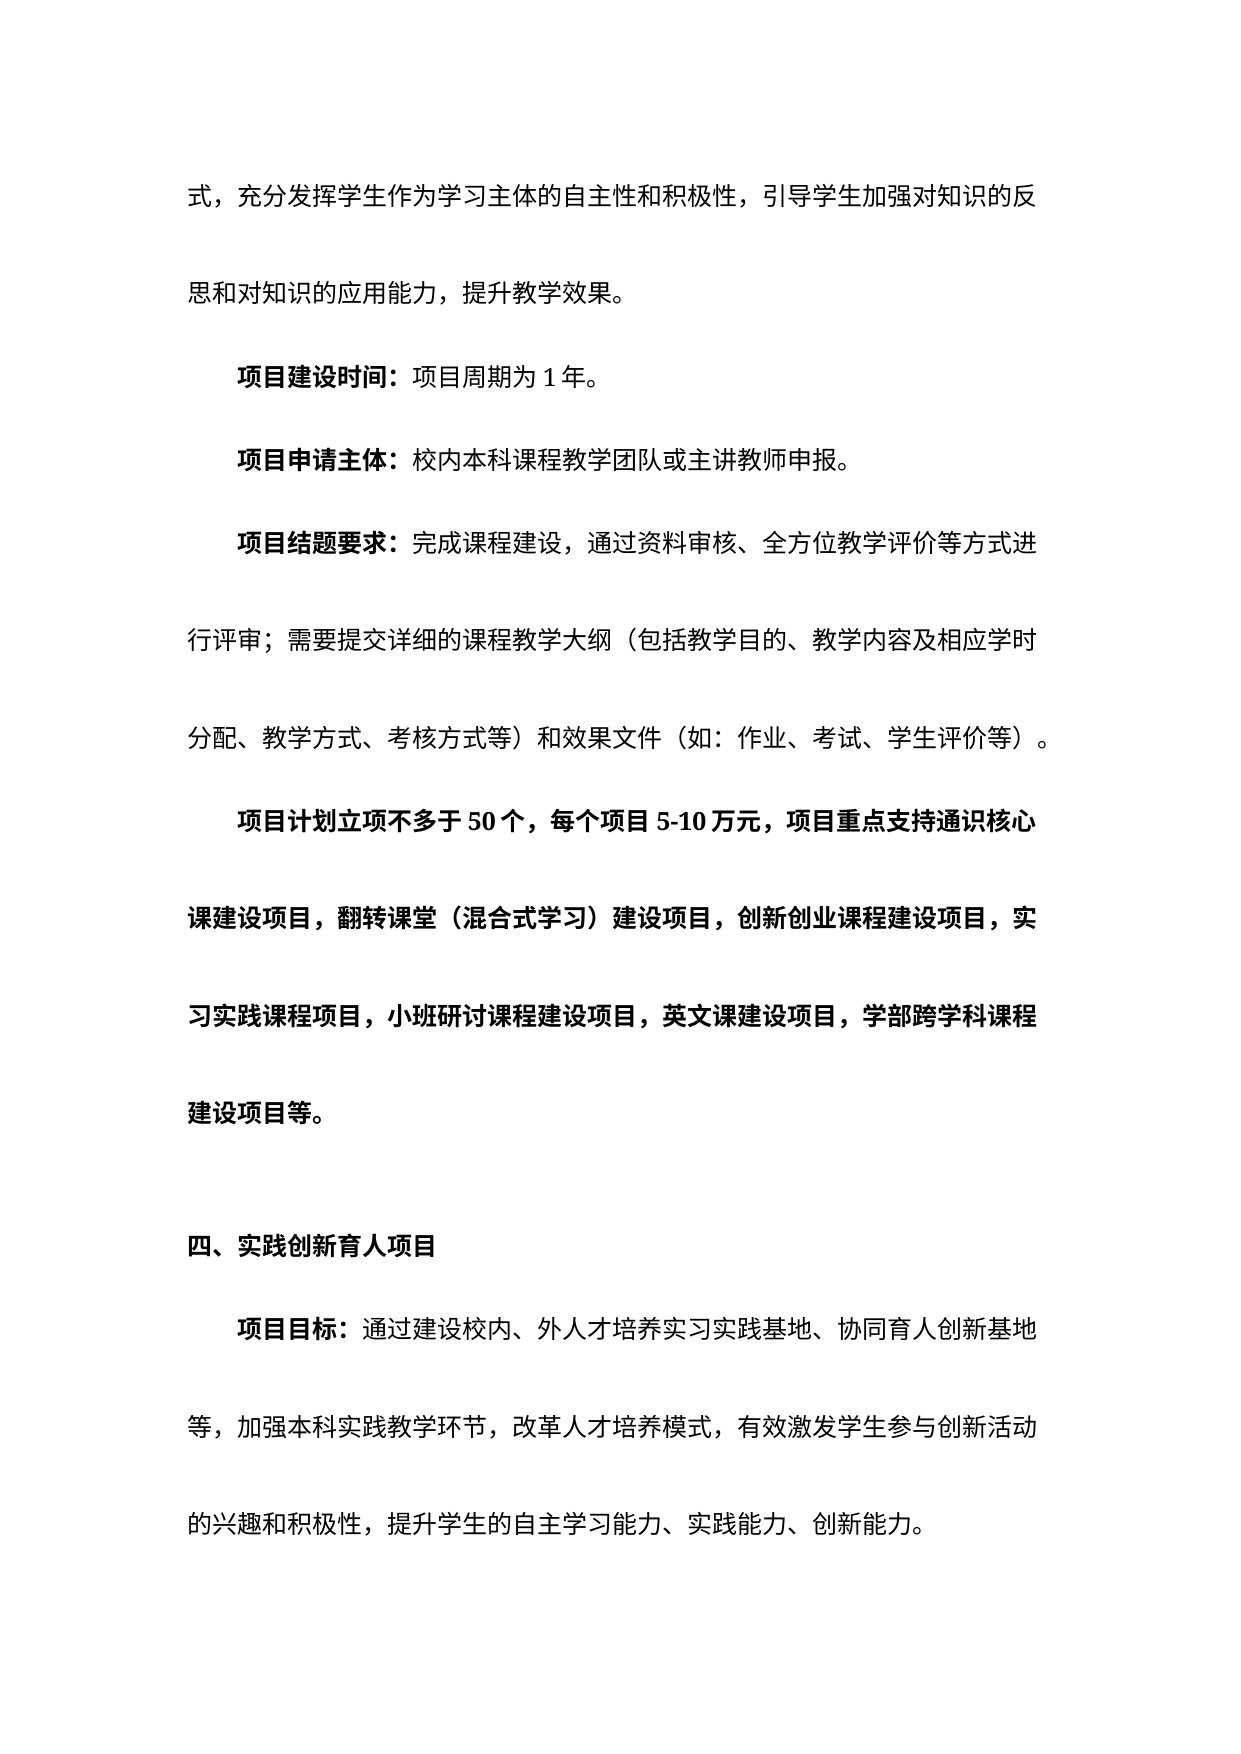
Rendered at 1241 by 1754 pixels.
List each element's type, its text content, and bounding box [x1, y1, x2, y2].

text 项目结题要求：完成课程建设，通过资料审核、全方位教学评价等方式进行评审；需要提交详细的课程教学大纲（包括教学目的、教学内容及相应学时分配、教学方式、考核方式等）和效果文件（如：作业、考试、学生评价等）。 [187, 509, 1053, 769]
text 项目目标：通过建设校内、外人才培养实习实践基地、协同育人创新基地等，加强本科实践教学环节，改革人才培养模式，有效激发学生参与创新活动的兴趣和积极性，提升学生的自主学习能力、实践能力、创新能力。 [187, 1295, 1053, 1555]
text 四、实践创新育人项目 [187, 1212, 1053, 1277]
text 项目建设时间：项目周期为1年。 [187, 343, 1053, 408]
text 项目计划立项不多于50个，每个项目 5-10万元，项目重点支持通识核心课建设项目，翻转课堂（混合式学习）建设项目，创新创业课程建设项目，实习实践课程项目，小班研讨课程建设项目，英文课建设项目，学部跨学科课程建设项目等。 [187, 787, 1053, 1144]
text 项目申请主体：校内本科课程教学团队或主讲教师申报。 [187, 426, 1053, 491]
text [187, 162, 1053, 324]
